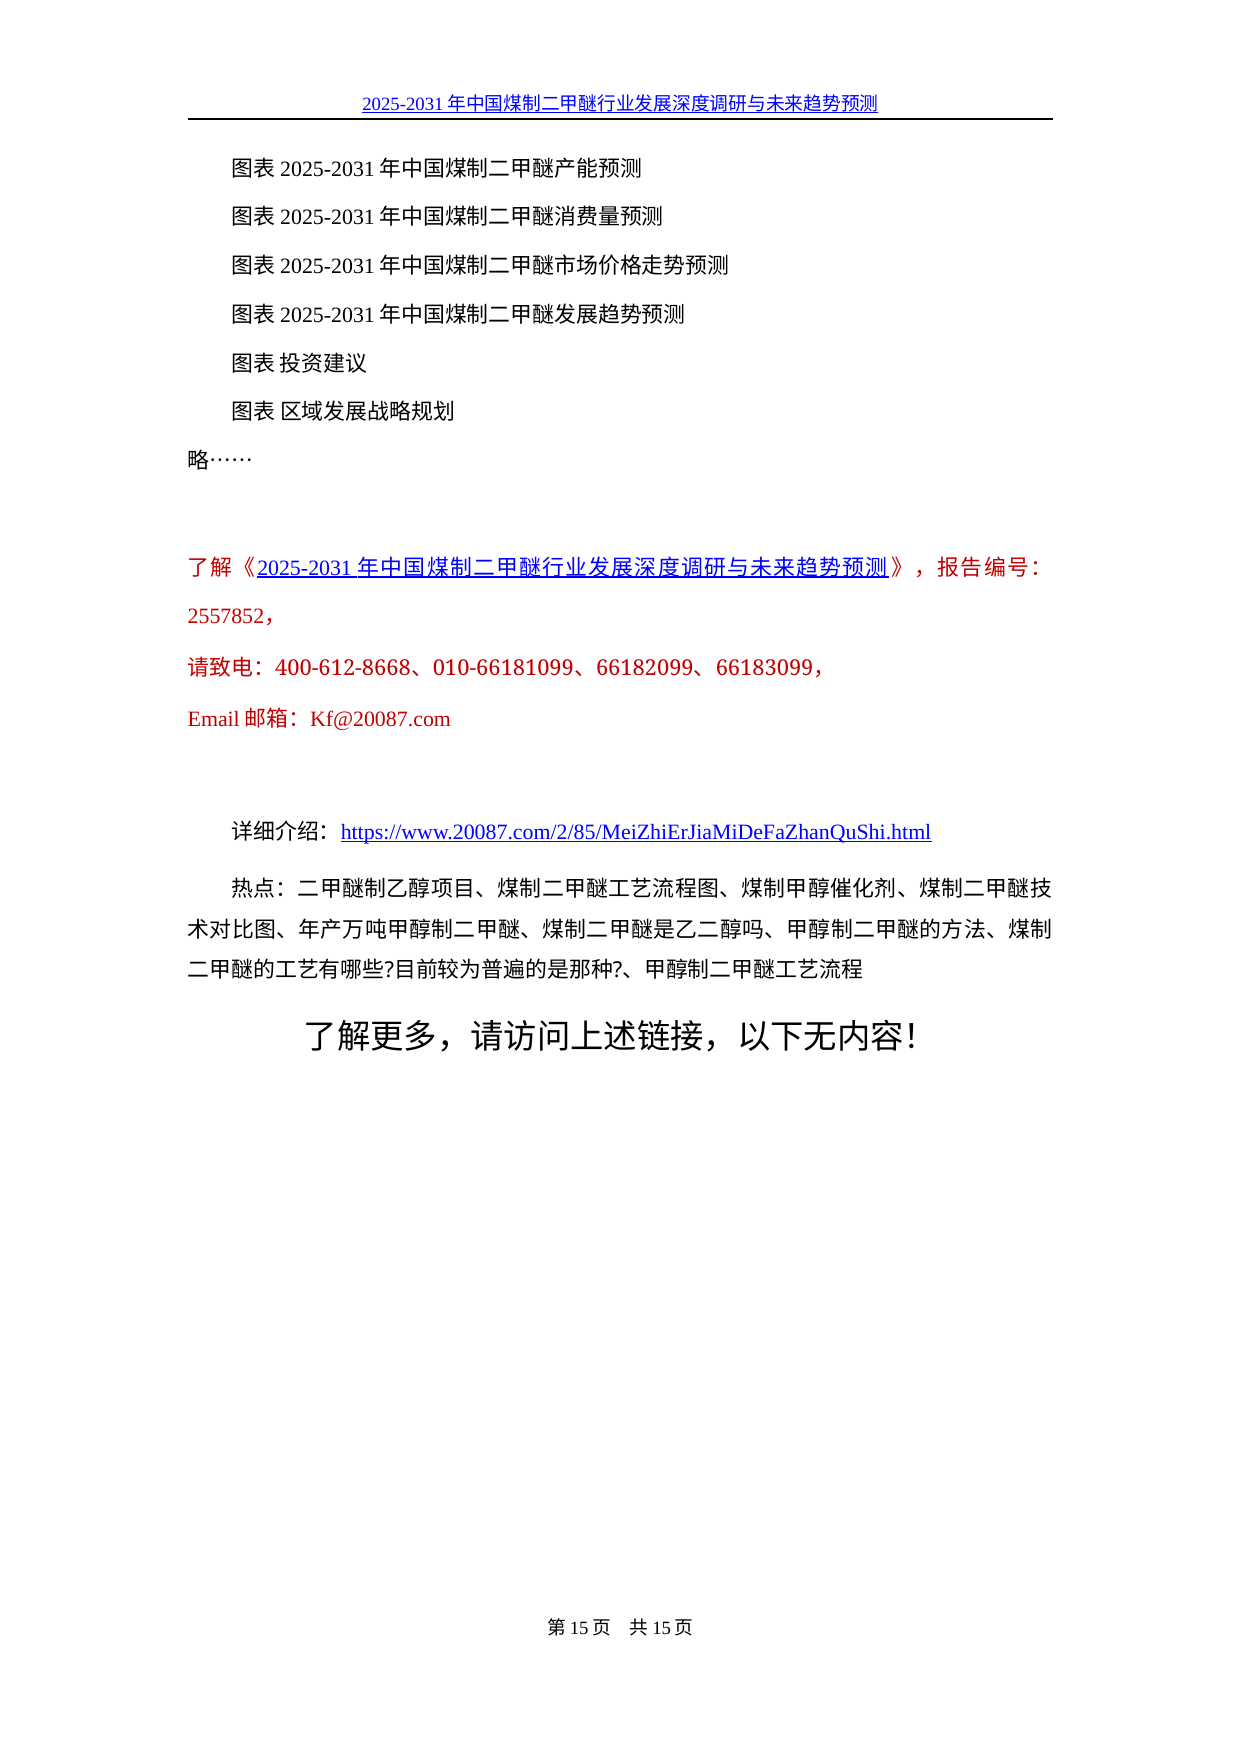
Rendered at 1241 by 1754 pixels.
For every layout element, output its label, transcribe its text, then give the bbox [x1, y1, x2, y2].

text 请致电：400-612-8668、010-66181099、66182099、66183099， [187, 649, 1053, 682]
text 了解《2025-2031年中国煤制二甲醚行业发展深度调研与未来趋势预测》，报告编号：2557852， [187, 549, 1053, 630]
text 热点：二甲醚制乙醇项目、煤制二甲醚工艺流程图、煤制甲醇催化剂、煤制二甲醚技术对比图、年产万吨甲醇制二甲醚、煤制二甲醚是乙二醇吗、甲醇制二甲醚的方法、煤制二甲醚的工艺有哪些?目前较为普遍的是那种?、甲醇制二甲醚工艺流程 [187, 871, 1053, 984]
title 了解更多，请访问上述链接，以下无内容！ [187, 1002, 1053, 1067]
text Email邮箱：Kf@20087.com [187, 701, 1053, 733]
text 详细介绍：https://www.20087.com/2/85/MeiZhiErJiaMiDeFaZhanQuShi.html [187, 814, 1053, 846]
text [187, 150, 1053, 475]
